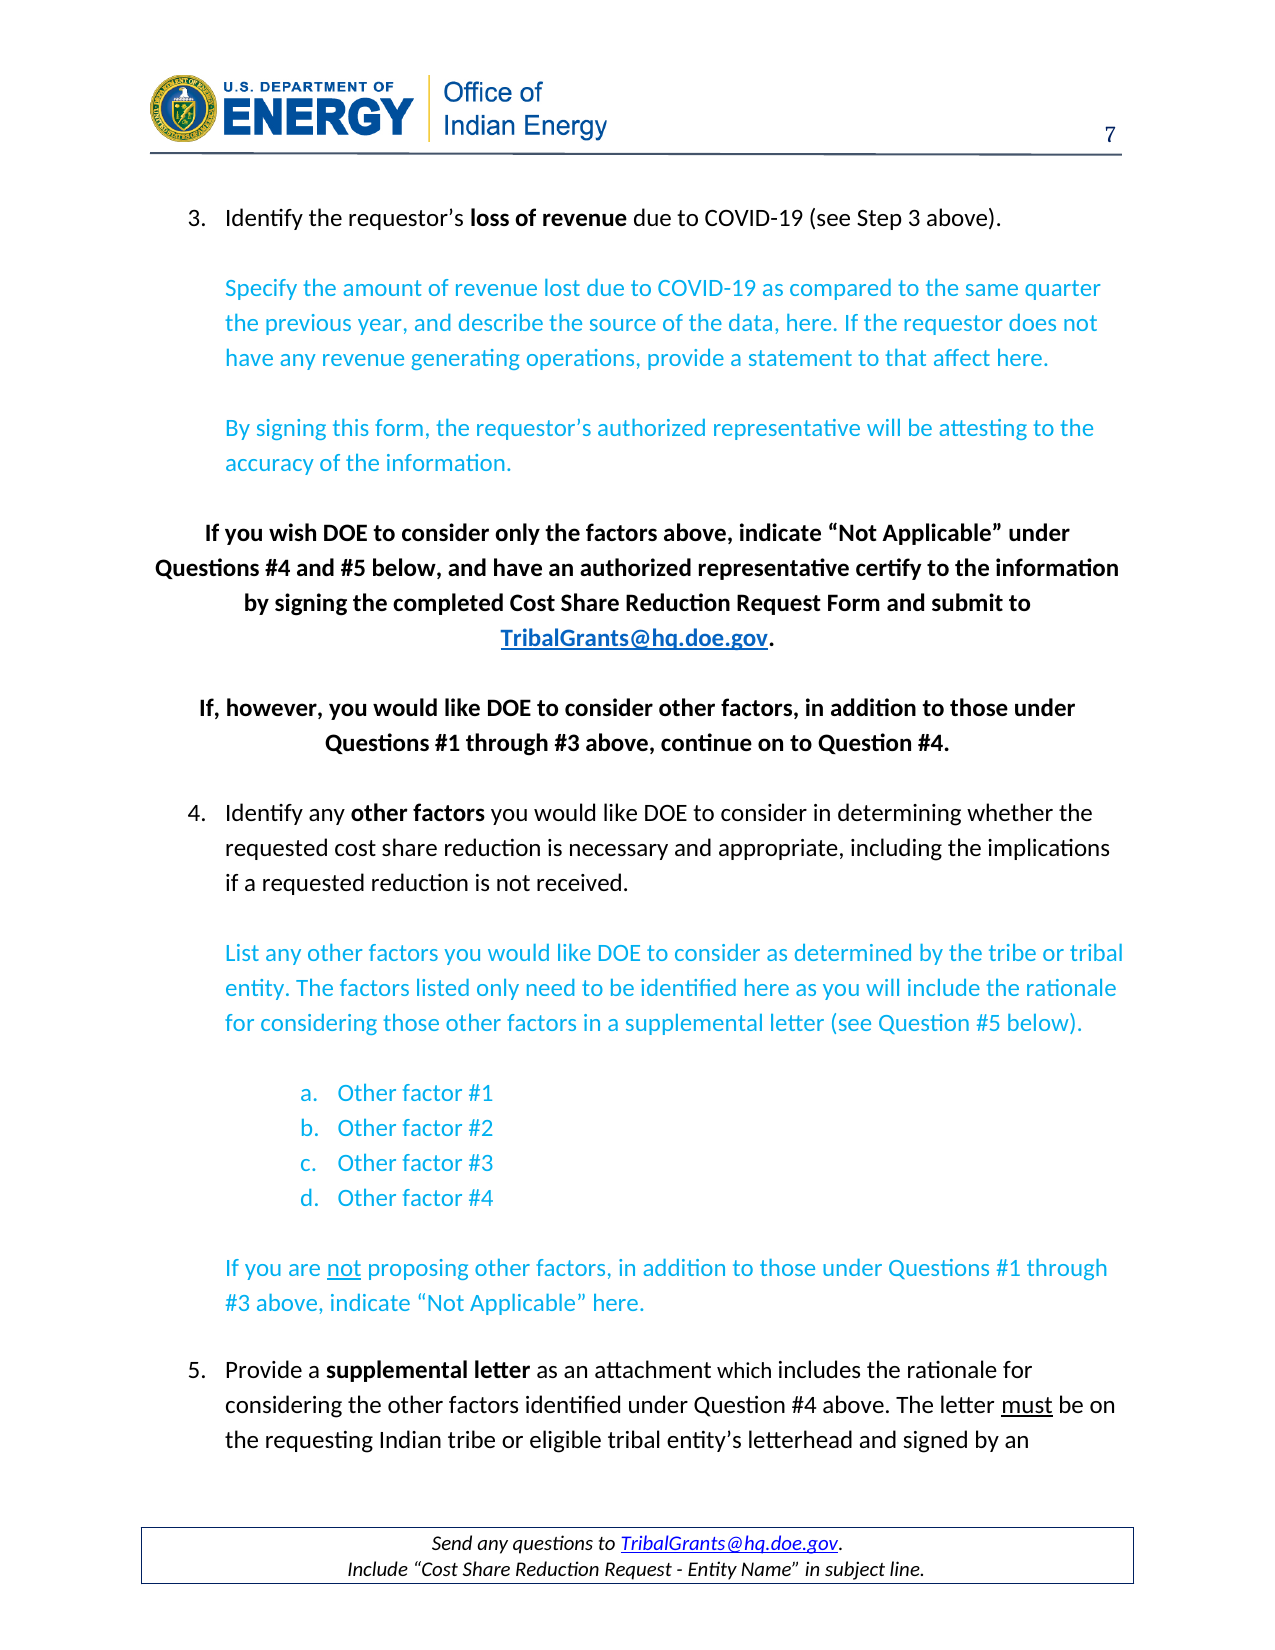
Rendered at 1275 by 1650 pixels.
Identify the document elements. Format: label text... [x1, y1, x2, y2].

list Other factor #3 [300, 1147, 1125, 1177]
text If, however, you would like DOE to consider other factors, in addition to those under Questions #1 through #3 above, continue on to Question #4. [150, 692, 1125, 757]
list Other factor #4 [300, 1182, 1125, 1212]
text List any other factors you would like DOE to consider as determined by the tribe or tribal entity. The factors listed only need to be identified here as you will include the rationale for considering those other factors in a supplemental letter (see Question #5 below). [225, 937, 1125, 1037]
list Identify any other factors you would like DOE to consider in determining whether the requested cost share reduction is necessary and appropriate, including the implications if a requested reduction is not received. [187, 797, 1125, 897]
text By signing this form, the requestor’s authorized representative will be attesting to the accuracy of the information. [225, 412, 1125, 477]
text Specify the amount of revenue lost due to COVID-19 as compared to the same quarter the previous year, and describe the source of the data, here. If the requestor does not have any revenue generating operations, provide a statement to that affect here. [225, 272, 1125, 372]
text If you are not proposing other factors, in addition to those under Questions #1 through #3 above, indicate “Not Applicable” here. [225, 1252, 1125, 1317]
text If you wish DOE to consider only the factors above, indicate “Not Applicable” under Questions #4 and #5 below, and have an authorized representative certify to the information by signing the completed Cost Share Reduction Request Form and submit to TribalGrants@hq.doe.gov. [150, 517, 1125, 652]
list Other factor #2 [300, 1112, 1125, 1142]
list Identify the requestor’s loss of revenue due to COVID-19 (see Step 3 above). [187, 202, 1125, 232]
picture [150, 75, 607, 142]
list Other factor #1 [300, 1077, 1125, 1107]
